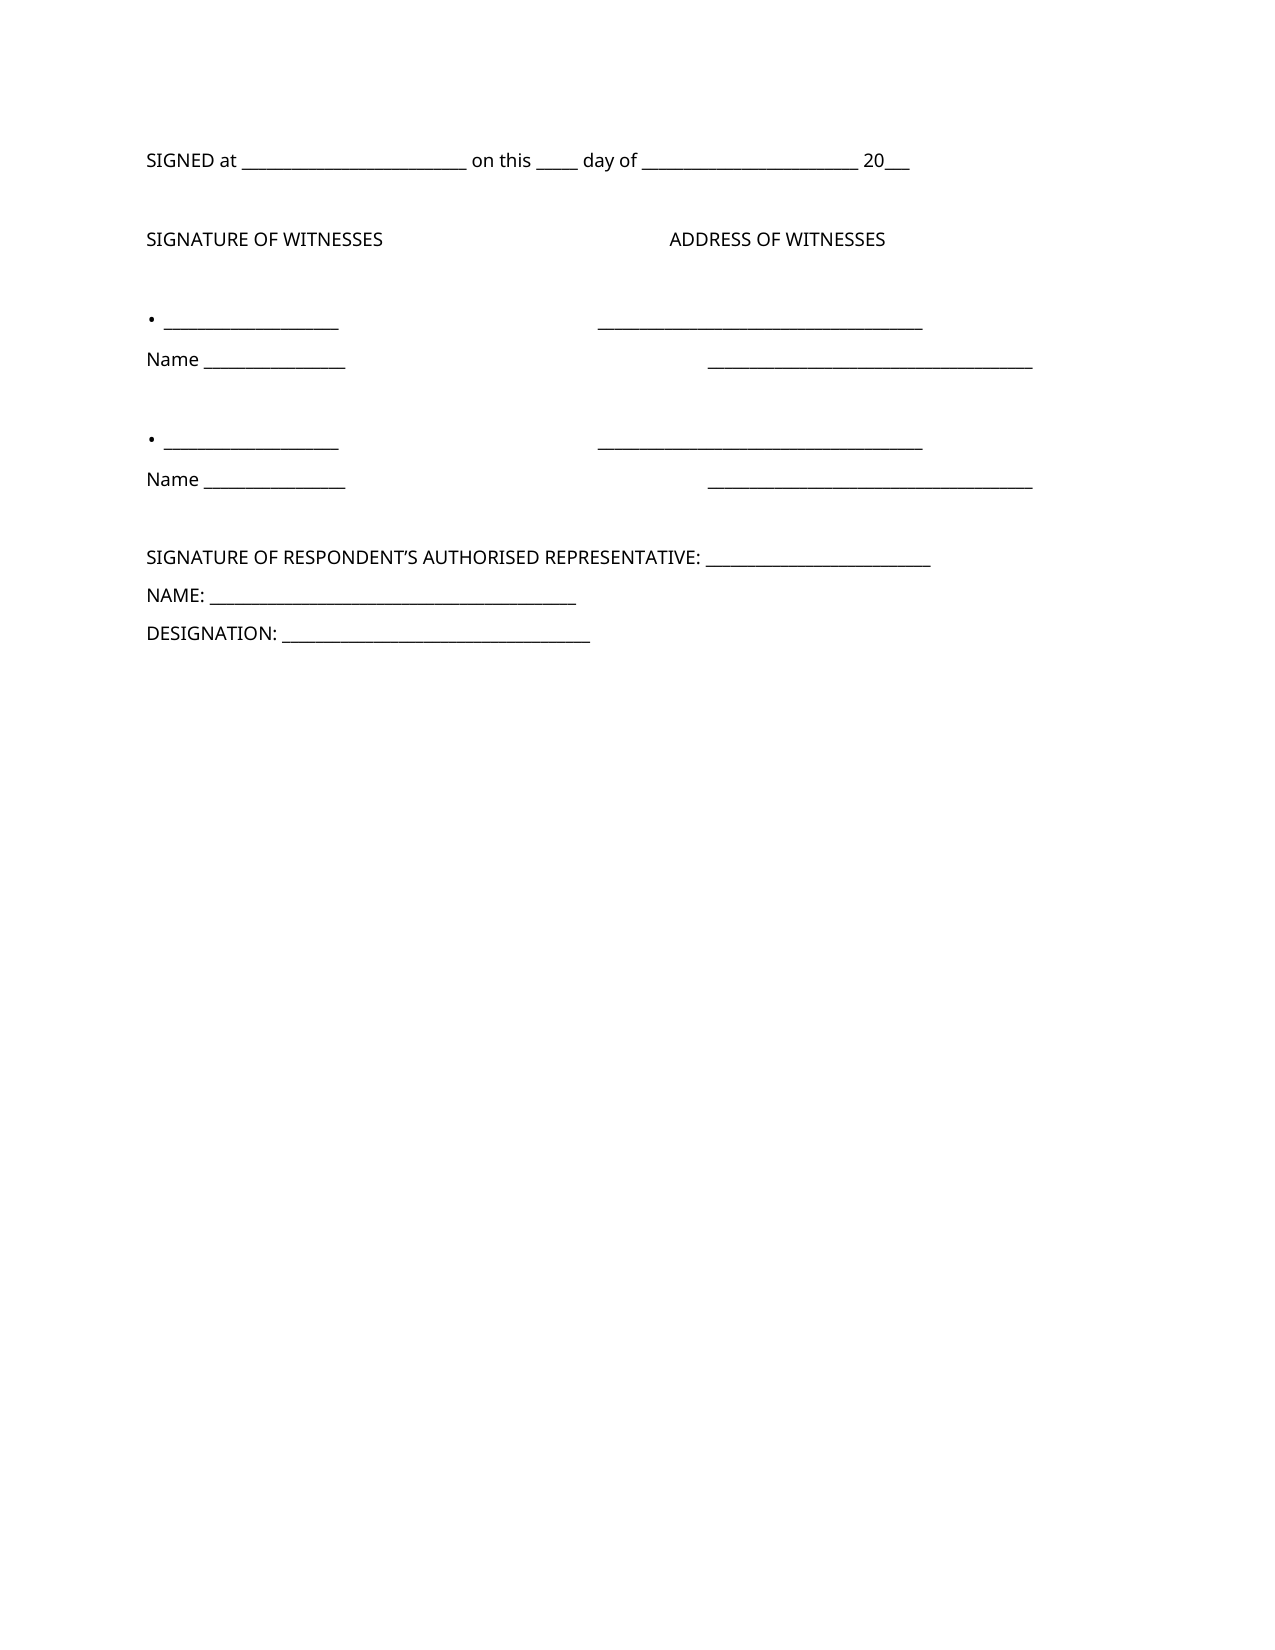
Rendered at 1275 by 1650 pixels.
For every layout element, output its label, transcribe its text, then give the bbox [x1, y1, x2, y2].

text Name _________________ _______________________________________ [146, 346, 1127, 371]
list _____________________ _______________________________________ [148, 305, 1121, 333]
text NAME: ____________________________________________ [146, 582, 1121, 608]
text SIGNED at ___________________________ on this _____ day of __________________________ 20___ [146, 148, 1121, 173]
text Name _________________ _______________________________________ [146, 466, 1127, 492]
text DESIGNATION: _____________________________________ [146, 620, 1121, 646]
text SIGNATURE OF WITNESSES ADDRESS OF WITNESSES [146, 226, 1127, 252]
text SIGNATURE OF RESPONDENT’S AUTHORISED REPRESENTATIVE: ___________________________ [146, 544, 1121, 570]
list _____________________ _______________________________________ [148, 425, 1121, 453]
